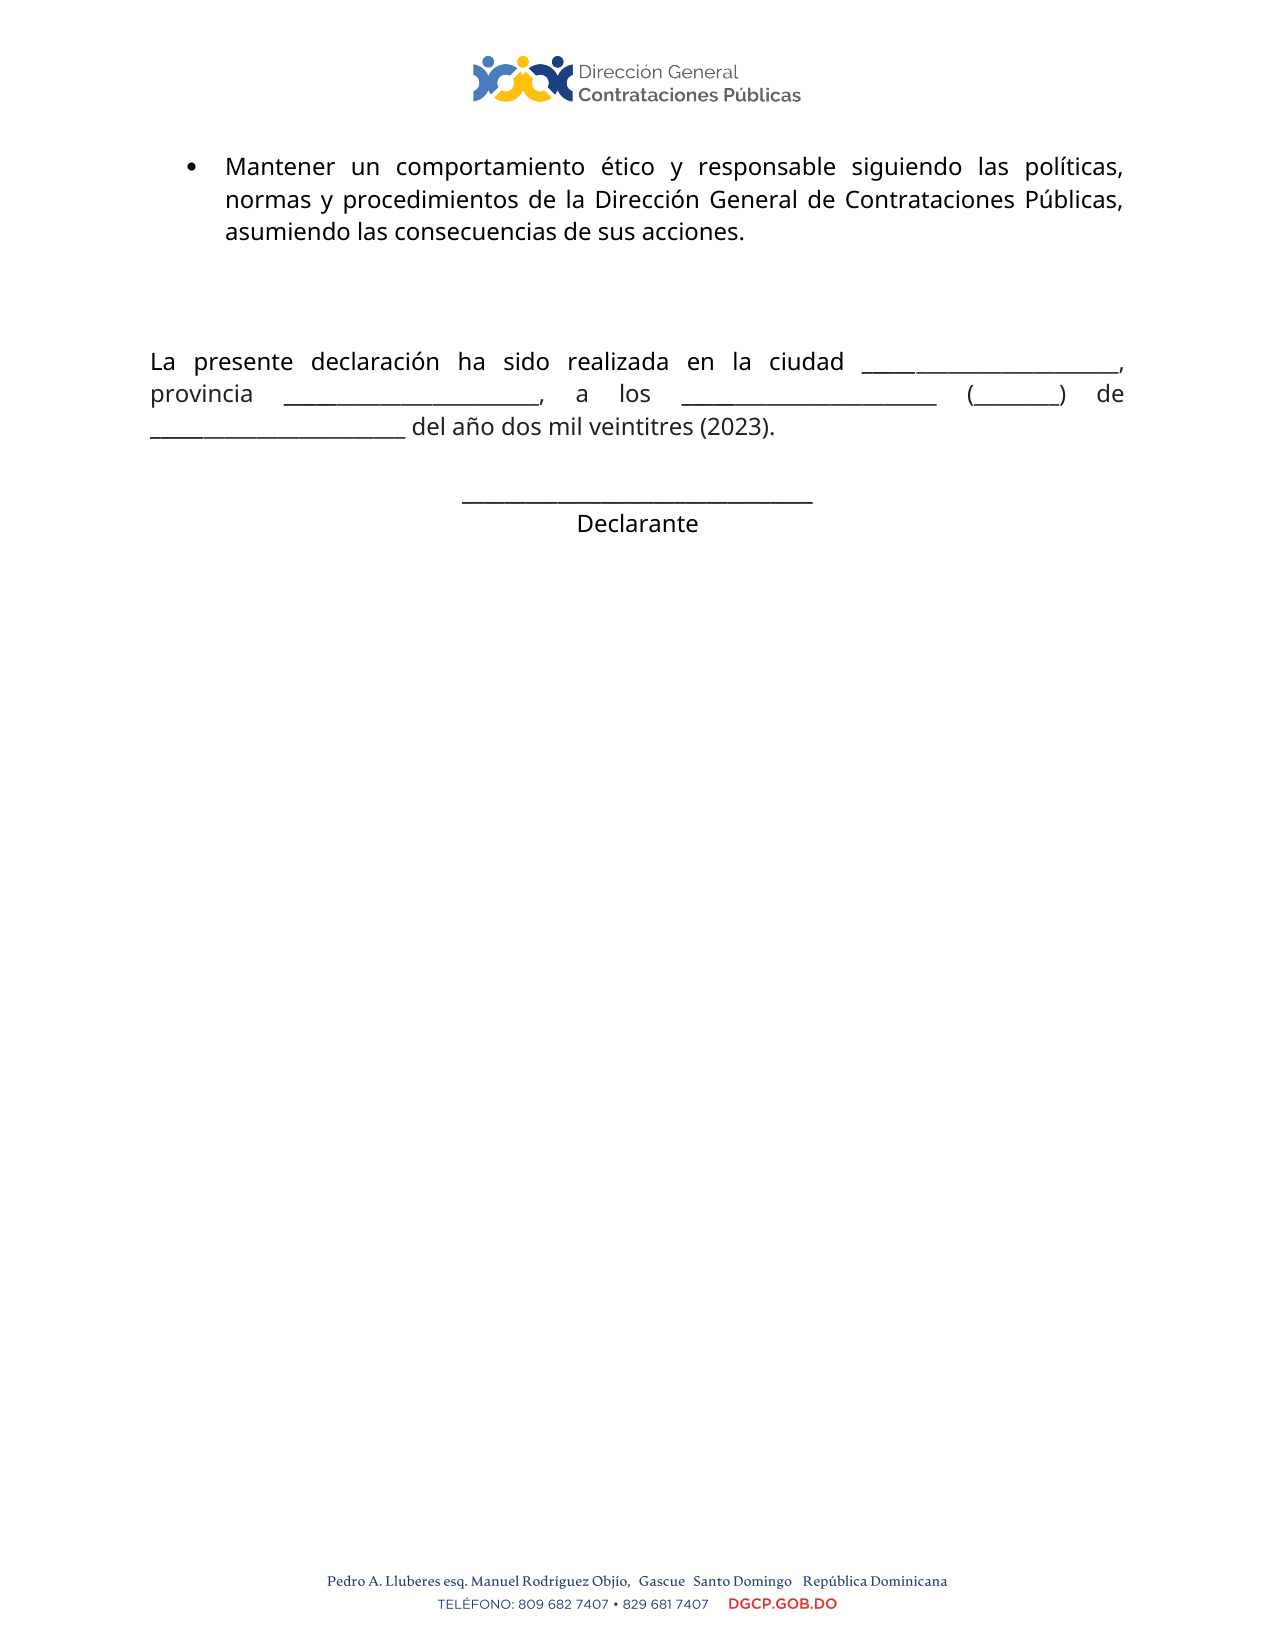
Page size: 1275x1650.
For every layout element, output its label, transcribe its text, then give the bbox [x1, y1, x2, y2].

picture [261, 1525, 1014, 1650]
text _________________________________ [150, 475, 1125, 507]
text La presente declaración ha sido realizada en la ciudad ________________________, provincia ________________________, a los ________________________ (________) de ________________________ del año dos mil veintitres (2023). [150, 344, 916, 404]
list Mantener un comportamiento ético y responsable siguiendo las políticas, normas y procedimientos de la Dirección General de Contrataciones Públicas, asumiendo las consecuencias de sus acciones. [187, 150, 1125, 248]
text Declarante [150, 507, 1125, 540]
text La presente declaración ha sido realizada en la ciudad ________________________, provincia ________________________, a los ________________________ (________) de ________________________ del año dos mil veintitres (2023). [150, 406, 1125, 442]
picture [459, 29, 815, 124]
